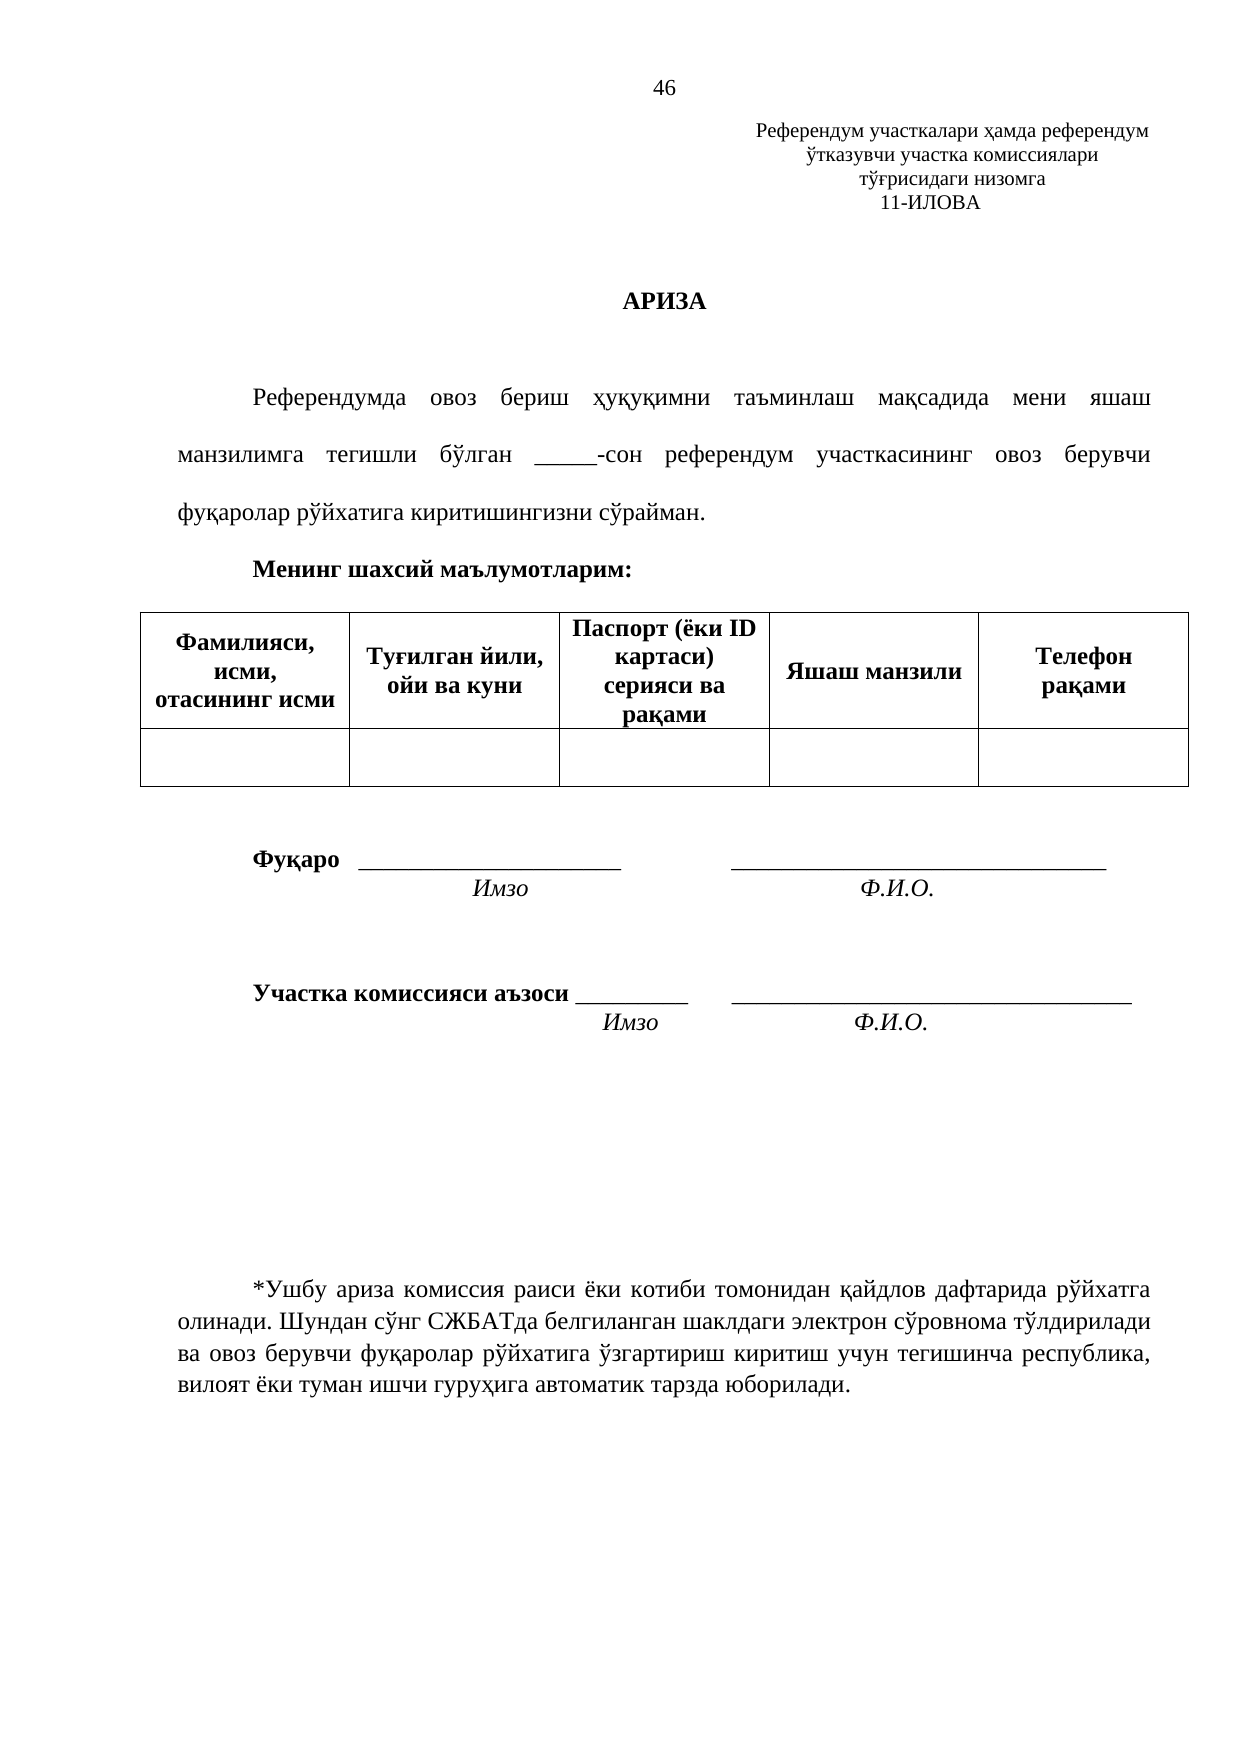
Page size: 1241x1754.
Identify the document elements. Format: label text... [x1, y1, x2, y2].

table_header Паспорт (ёки ID картаси) серияси ва рақами [560, 613, 769, 728]
table_cell [979, 729, 1188, 786]
text Референдумда овоз бериш ҳуқуқимни таъминлаш мақсадида мени яшаш манзилимга тегишли бўлган _____-сон референдум участкасининг овоз берувчи фуқаролар рўйхатига киритишингизни сўрайман. [177, 382, 1152, 525]
table_cell [350, 729, 559, 786]
table_cell [770, 729, 978, 786]
text Участка комиссияси аъзоси _________ ________________________________ [177, 978, 1152, 1007]
table_header Яшаш манзили [770, 613, 978, 728]
text 11-ИЛОВА [709, 190, 1152, 214]
text АРИЗА [177, 286, 1152, 315]
table_cell [560, 729, 769, 786]
table_header Фамилияси, исми, отасининг исми [141, 613, 349, 728]
text Имзо Ф.И.О. [398, 873, 1152, 902]
text Референдум участкалари ҳамда референдум ўтказувчи участка комиссиялари тўғрисидаги низомга [753, 118, 1152, 190]
text Имзо Ф.И.О. [546, 1007, 1152, 1036]
table_cell [141, 729, 349, 786]
text Фуқаро _____________________ ______________________________ [177, 844, 1152, 873]
text Менинг шахсий маълумотларим: [177, 554, 1152, 583]
text *Ушбу ариза комиссия раиси ёки котиби томонидан қайдлов дафтарида рўйхатга олинади. Шундан сўнг СЖБАТда белгиланган шаклдаги электрон сўровнома тўлдирилади ва овоз берувчи фуқаролар рўйхатига ўзгартириш киритиш учун тегишинча республика, вилоят ёки туман ишчи гуруҳига автоматик тарзда юборилади. [177, 1274, 1152, 1398]
table_header Туғилган йили, ойи ва куни [350, 613, 559, 728]
table_header Телефон рақами [979, 613, 1188, 728]
